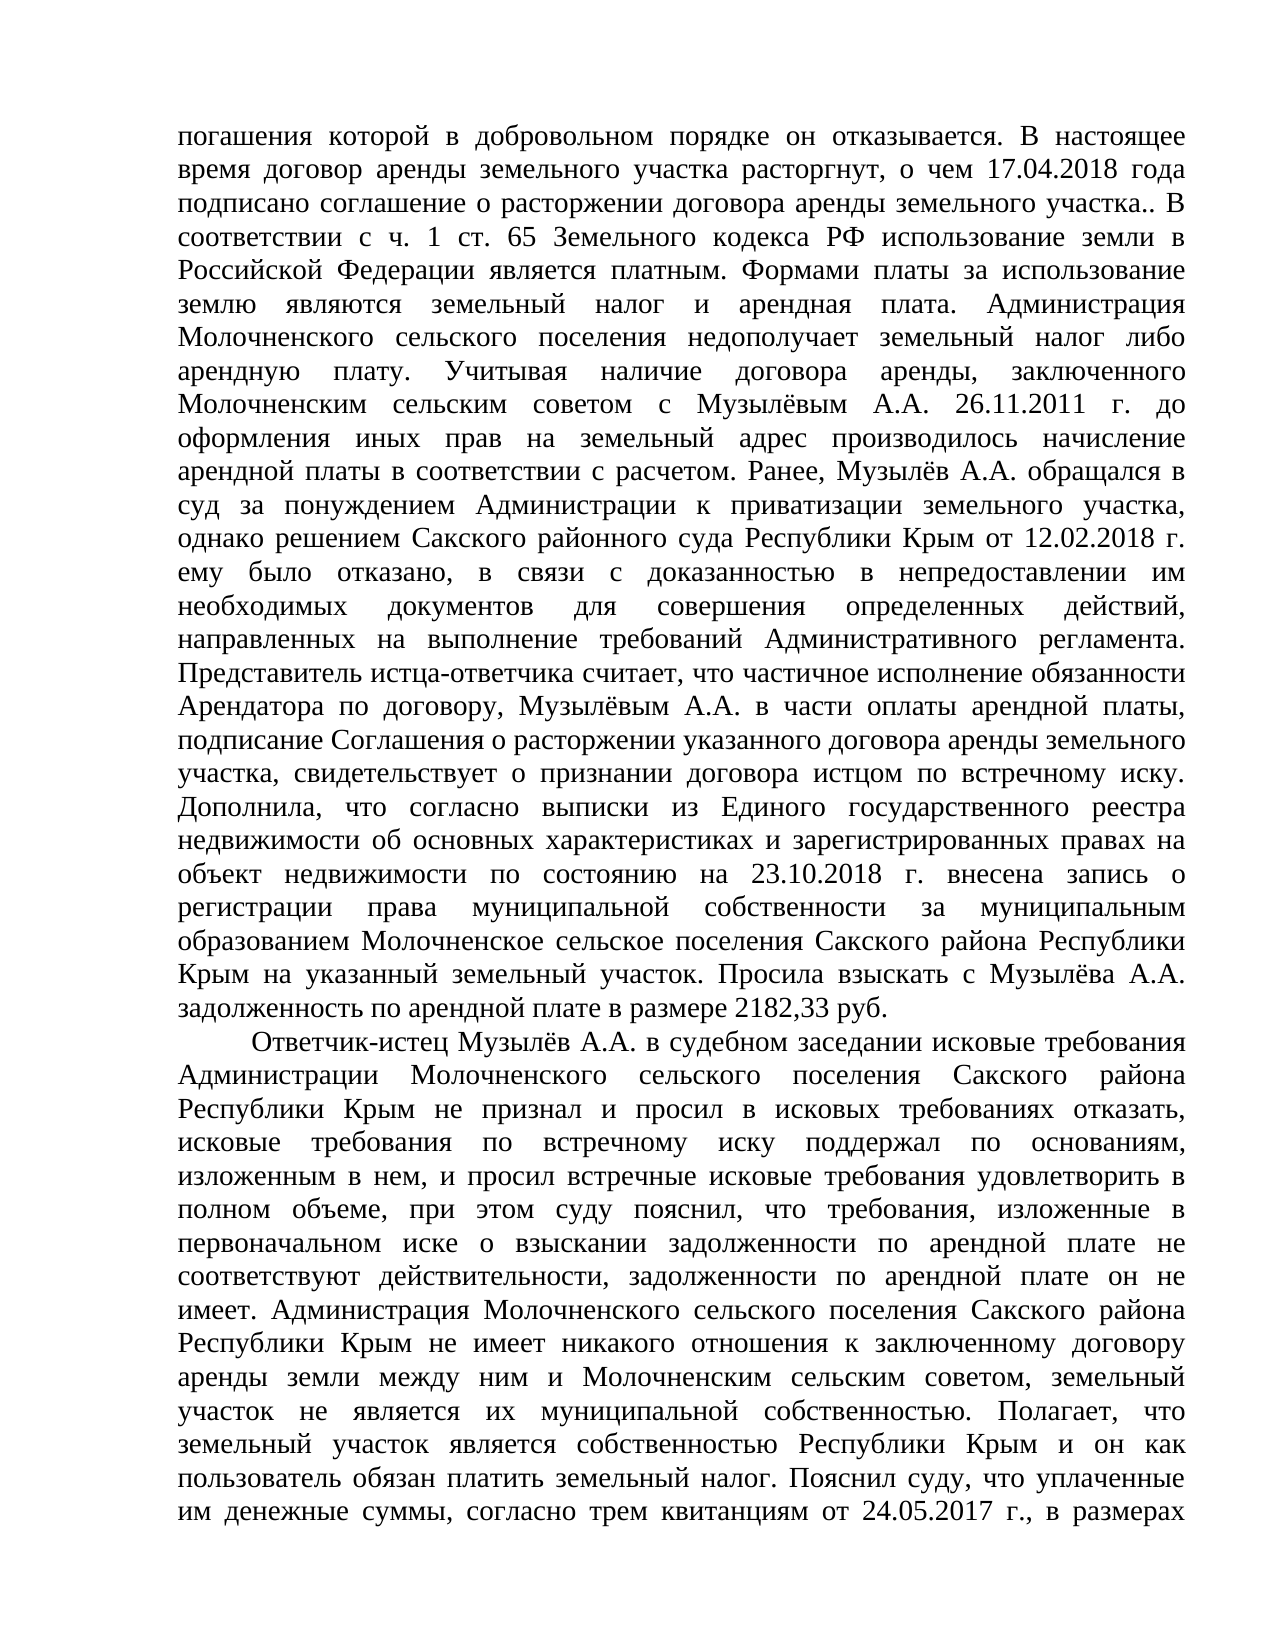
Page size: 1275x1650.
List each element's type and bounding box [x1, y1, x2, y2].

text [177, 1024, 1186, 1527]
text [177, 118, 1186, 1024]
